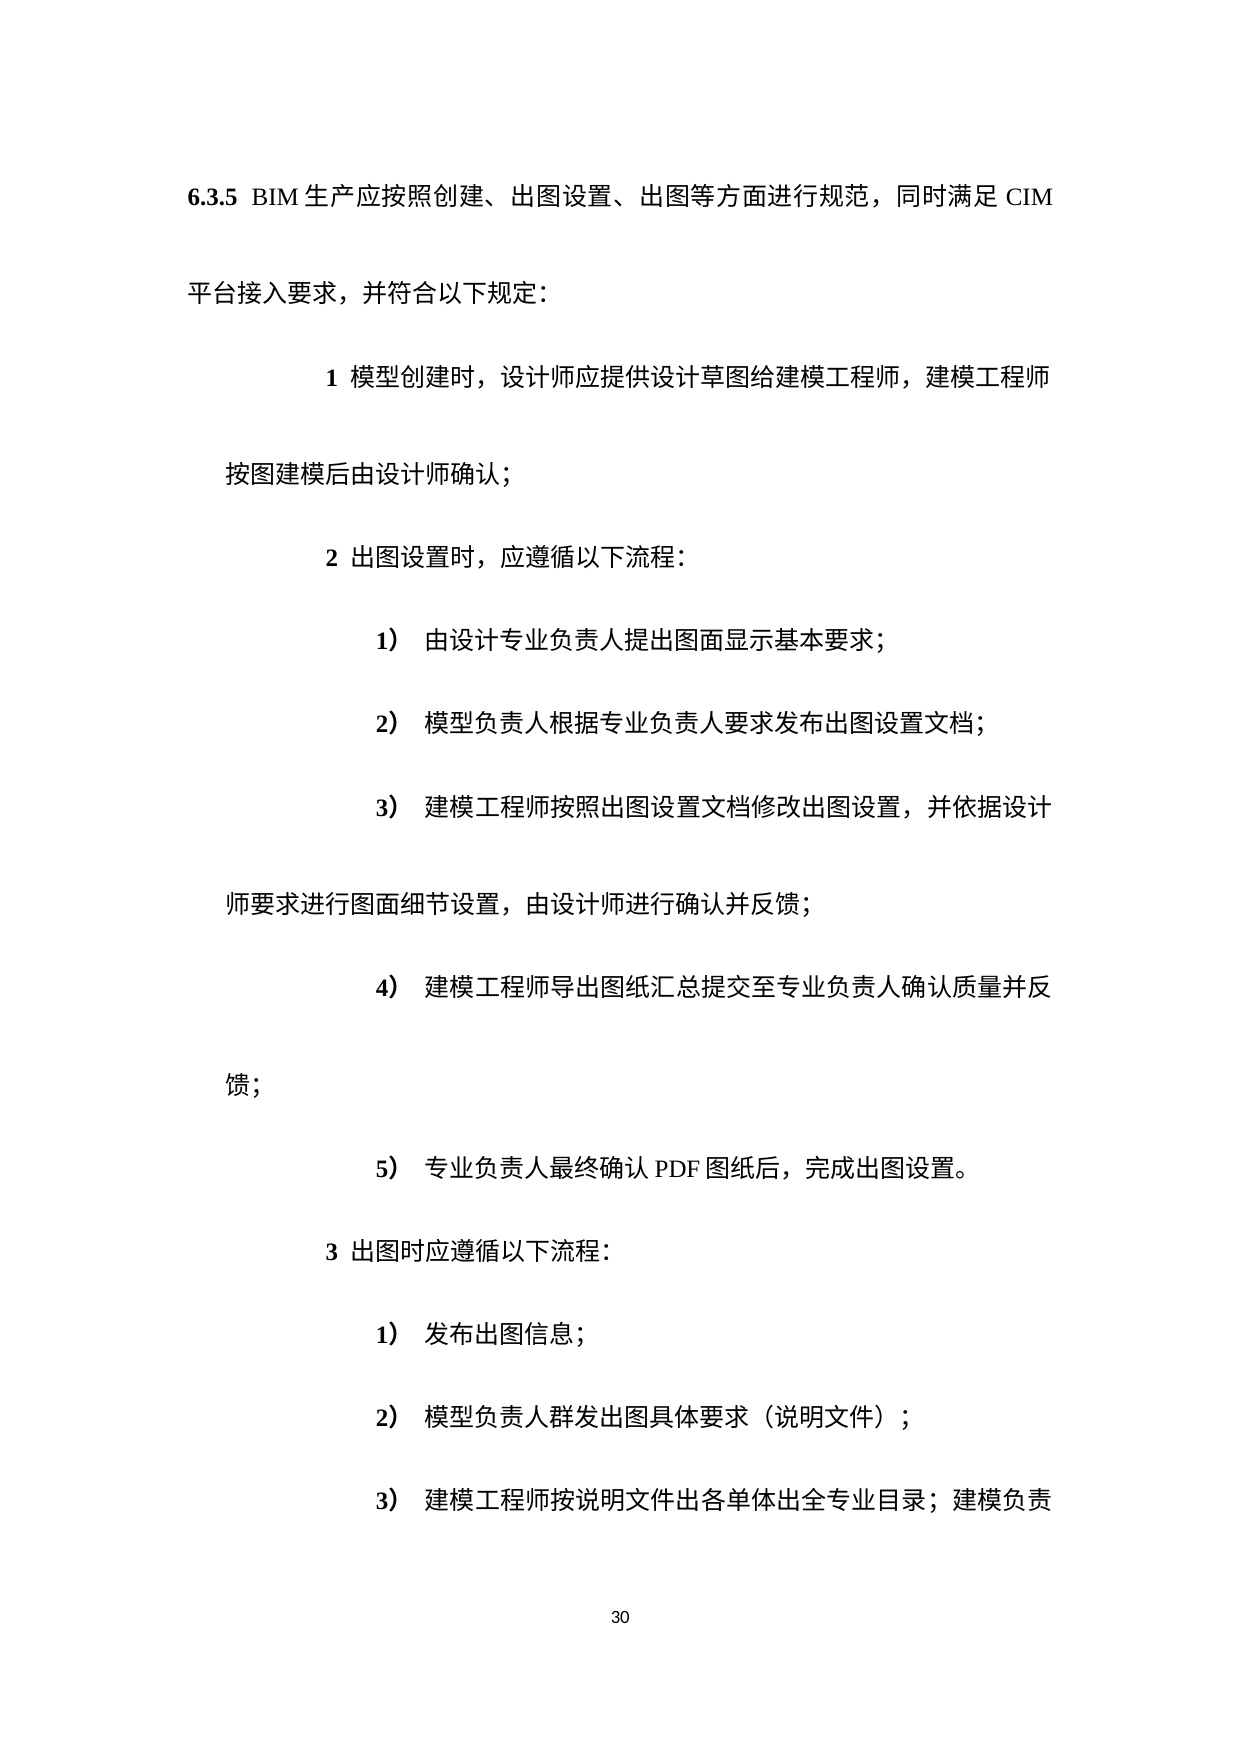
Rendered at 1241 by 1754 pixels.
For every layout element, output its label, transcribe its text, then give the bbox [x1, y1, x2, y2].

text 3 出图时应遵循以下流程： [225, 1217, 1053, 1282]
text 2 出图设置时，应遵循以下流程： [225, 523, 1053, 588]
text 4） 建模工程师导出图纸汇总提交至专业负责人确认质量并反馈； [225, 953, 1053, 1116]
text 2） 模型负责人群发出图具体要求（说明文件）； [225, 1383, 1053, 1448]
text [225, 1466, 1053, 1531]
text 3） 建模工程师按照出图设置文档修改出图设置，并依据设计师要求进行图面细节设置，由设计师进行确认并反馈； [225, 773, 1053, 935]
text 1） 发布出图信息； [225, 1300, 1053, 1365]
text 5） 专业负责人最终确认PDF图纸后，完成出图设置。 [225, 1134, 1053, 1199]
text 6.3.5 BIM生产应按照创建、出图设置、出图等方面进行规范，同时满足CIM平台接入要求，并符合以下规定： [187, 162, 1053, 324]
text 1） 由设计专业负责人提出图面显示基本要求； [225, 606, 1053, 671]
text 2） 模型负责人根据专业负责人要求发布出图设置文档； [225, 689, 1053, 754]
text 1 模型创建时，设计师应提供设计草图给建模工程师，建模工程师按图建模后由设计师确认； [225, 343, 1053, 505]
